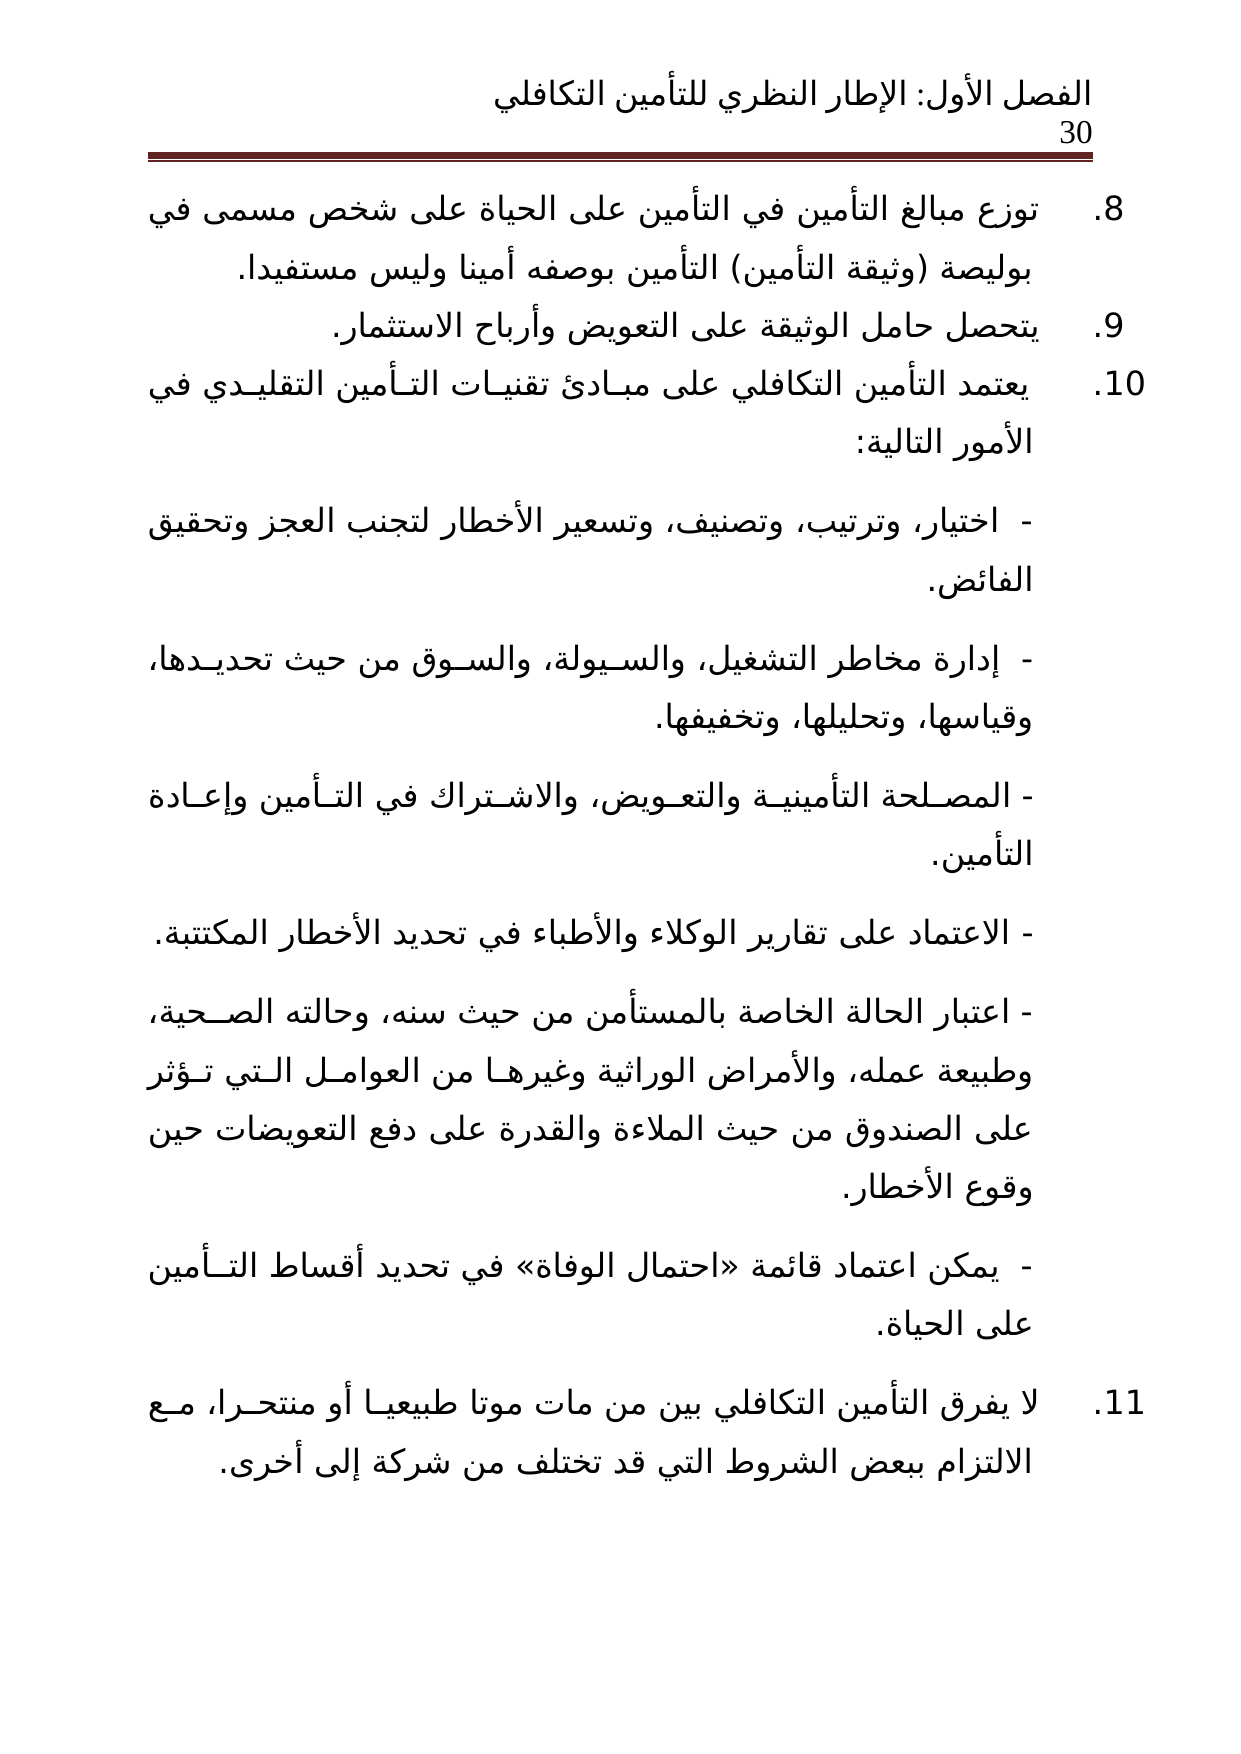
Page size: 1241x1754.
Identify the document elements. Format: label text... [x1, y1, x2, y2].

text - اعتبار الحالة الخاصة بالمستأمن من حيث سنه، وحالته الصحية، وطبيعة عمله، والأمراض الوراثية وغيرها من العوامل التي تؤثر على الصندوق من حيث الملاءة والقدرة على دفع التعويضات حين وقوع الأخطار. [148, 993, 1033, 1206]
text - اختيار، وترتيب، وتصنيف، وتسعير الأخطار لتجنب العجز وتحقيق الفائض. [148, 502, 1033, 599]
list توزع مبالغ التأمين في التأمين على الحياة على شخص مسمى في بوليصة (وثيقة التأمين) التأمين بوصفه أمينا وليس مستفيدا. [148, 190, 1093, 287]
text - يمكن اعتماد قائمة «احتمال الوفاة» في تحديد أقساط التأمين على الحياة. [148, 1247, 1033, 1344]
text - المصلحة التأمينية والتعويض، والاشتراك في التأمين وإعادة التأمين. [148, 776, 1033, 873]
text - إدارة مخاطر التشغيل، والسيولة، والسوق من حيث تحديدها، وقياسها، وتحليلها، وتخفيفها. [148, 639, 1033, 736]
list لا يفرق التأمين التكافلي بين من مات موتا طبيعيا أو منتحرا، مع الالتزام ببعض الشروط التي قد تختلف من شركة إلى أخرى. [148, 1384, 1093, 1481]
list يعتمد التأمين التكافلي على مبادئ تقنيات التأمين التقليدي في الأمور التالية: [148, 364, 1093, 462]
list يتحصل حامل الوثيقة على التعويض وأرباح الاستثمار. [148, 306, 1093, 345]
text - الاعتماد على تقارير الوكلاء والأطباء في تحديد الأخطار المكتتبة. [148, 914, 1033, 953]
